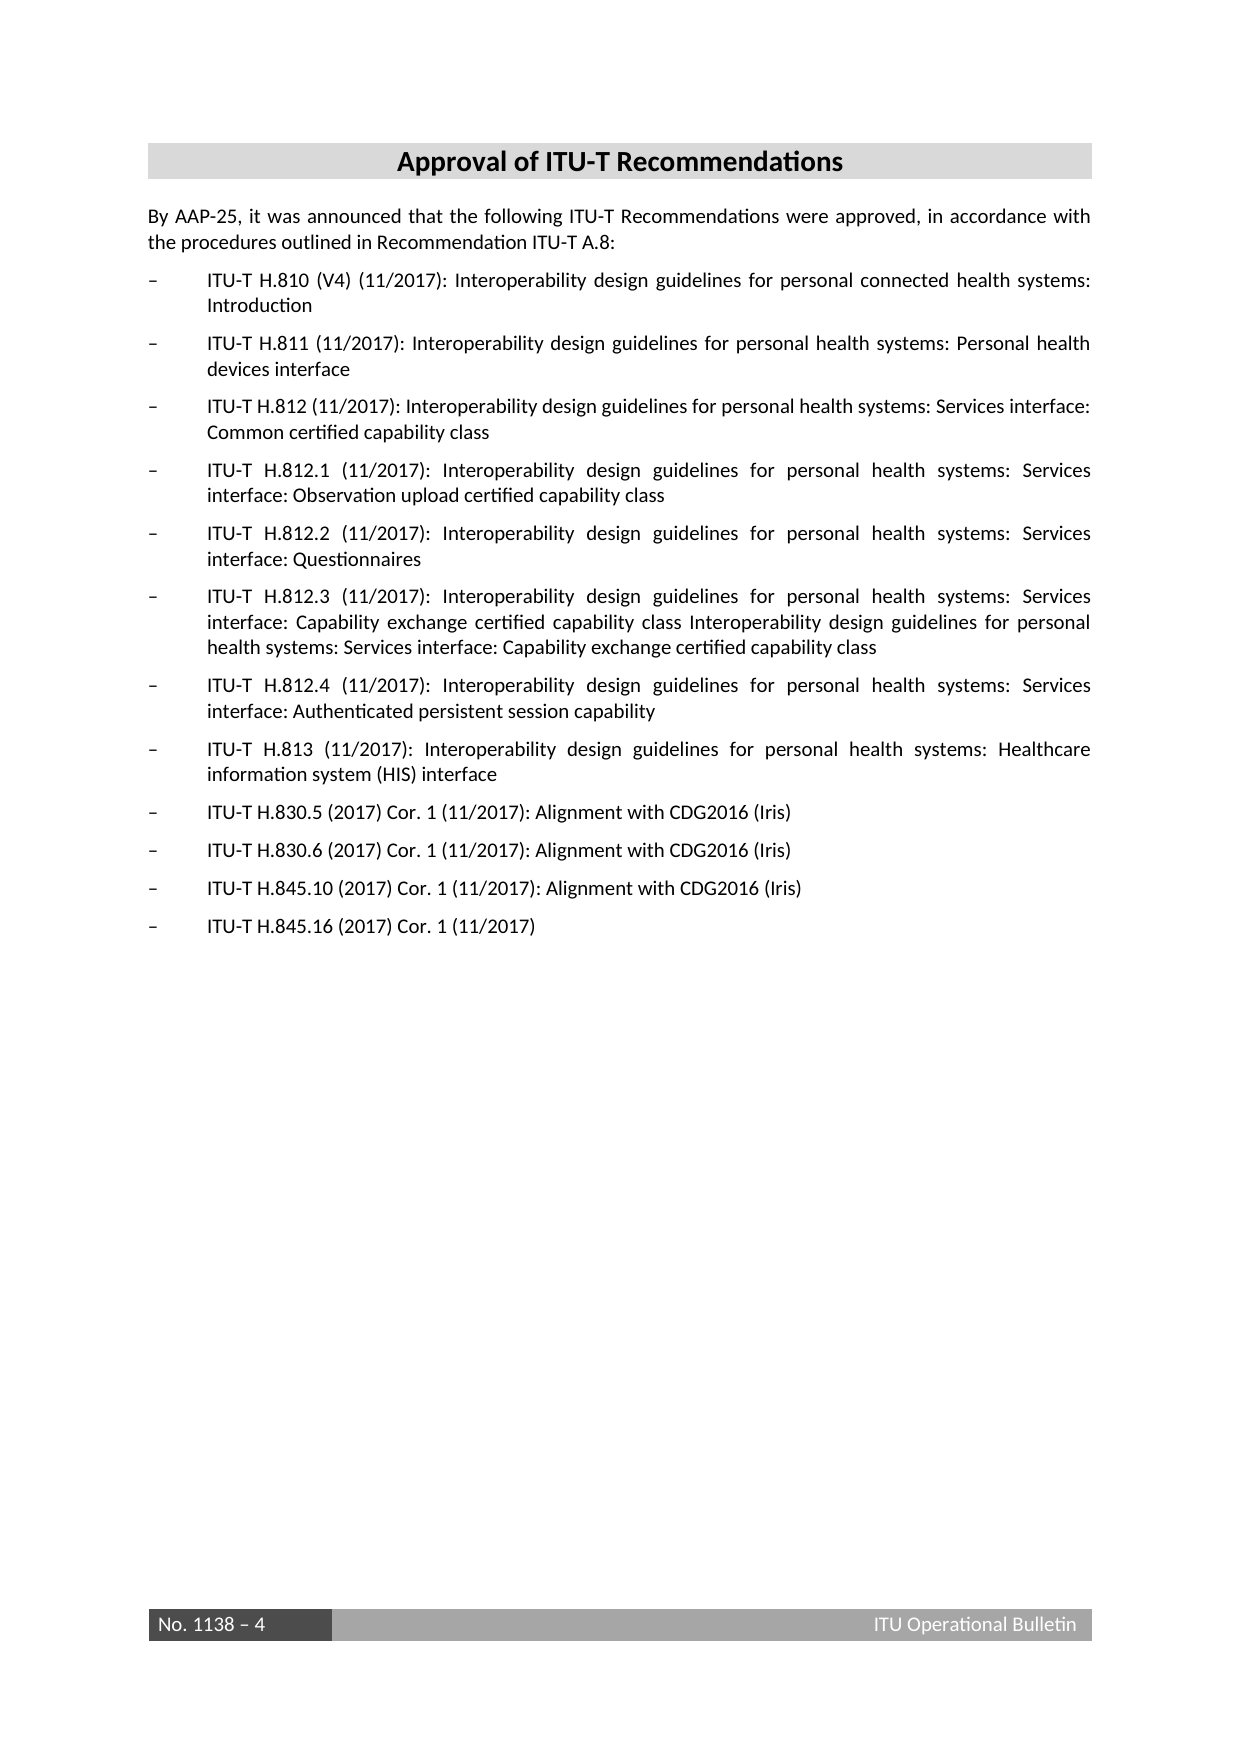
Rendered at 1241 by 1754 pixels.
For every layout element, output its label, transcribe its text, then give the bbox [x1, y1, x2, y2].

text – ITU-T H.830.5 (2017) Cor. 1 (11/2017): Alignment with CDG2016 (Iris) [148, 799, 1092, 824]
subtitle Approval of ITU-T Recommendations [148, 143, 1092, 179]
text – ITU-T H.845.10 (2017) Cor. 1 (11/2017): Alignment with CDG2016 (Iris) [148, 875, 1092, 900]
text – ITU-T H.812.2 (11/2017): Interoperability design guidelines for personal health systems: Services interface: Questionnaires [148, 520, 1092, 571]
text – ITU-T H.845.16 (2017) Cor. 1 (11/2017) [148, 913, 1092, 938]
text – ITU-T H.813 (11/2017): Interoperability design guidelines for personal health systems: Healthcare information system (HIS) interface [148, 736, 1092, 787]
text – ITU-T H.810 (V4) (11/2017): Interoperability design guidelines for personal connected health systems: Introduction [148, 267, 1092, 318]
text – ITU-T H.812.4 (11/2017): Interoperability design guidelines for personal health systems: Services interface: Authenticated persistent session capability [148, 672, 1092, 723]
text – ITU-T H.830.6 (2017) Cor. 1 (11/2017): Alignment with CDG2016 (Iris) [148, 837, 1092, 862]
text – ITU-T H.812.3 (11/2017): Interoperability design guidelines for personal health systems: Services interface: Capability exchange certified capability class Interoperability design guidelines for personal health systems: Services interface: Capability exchange certified capability class [148, 584, 1092, 660]
text By AAP-25, it was announced that the following ITU-T Recommendations were approved, in accordance with the procedures outlined in Recommendation ITU-T A.8: [148, 204, 1092, 254]
text – ITU-T H.811 (11/2017): Interoperability design guidelines for personal health systems: Personal health devices interface [148, 330, 1092, 381]
text – ITU-T H.812.1 (11/2017): Interoperability design guidelines for personal health systems: Services interface: Observation upload certified capability class [148, 457, 1092, 508]
text – ITU-T H.812 (11/2017): Interoperability design guidelines for personal health systems: Services interface: Common certified capability class [148, 394, 1092, 444]
